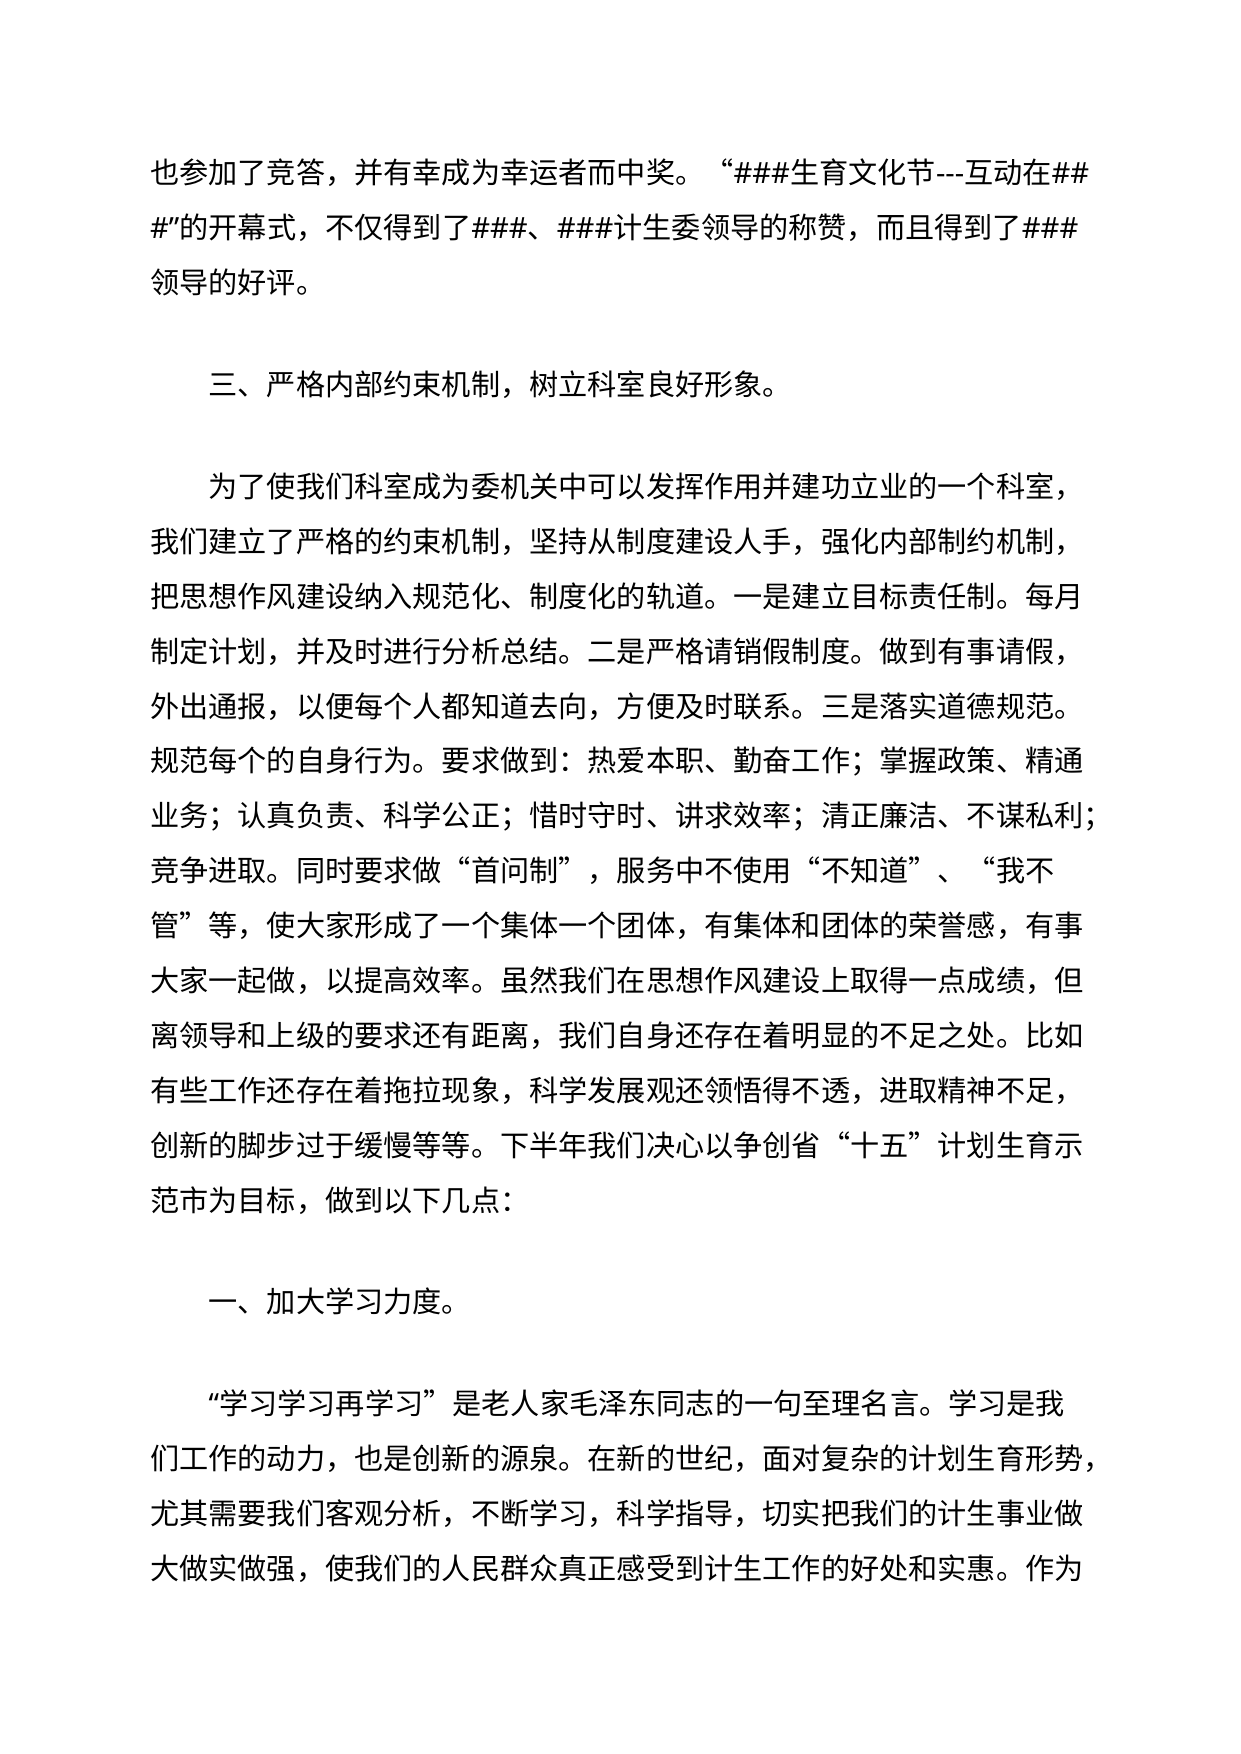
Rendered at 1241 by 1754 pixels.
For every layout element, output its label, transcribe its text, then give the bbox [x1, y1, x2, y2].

text 三、严格内部约束机制，树立科室良好形象。 [150, 362, 1090, 404]
text 为了使我们科室成为委机关中可以发挥作用并建功立业的一个科室，我们建立了严格的约束机制，坚持从制度建设人手，强化内部制约机制，把思想作风建设纳入规范化、制度化的轨道。一是建立目标责任制。每月制定计划，并及时进行分析总结。二是严格请销假制度。做到有事请假，外出通报，以便每个人都知道去向，方便及时联系。三是落实道德规范。规范每个的自身行为。要求做到：热爱本职、勤奋工作；掌握政策、精通业务；认真负责、科学公正；惜时守时、讲求效率；清正廉洁、不谋私利；竞争进取。同时要求做“首问制”，服务中不使用“不知道”、“我不管”等，使大家形成了一个集体一个团体，有集体和团体的荣誉感，有事大家一起做，以提高效率。虽然我们在思想作风建设上取得一点成绩，但离领导和上级的要求还有距离，我们自身还存在着明显的不足之处。比如有些工作还存在着拖拉现象，科学发展观还领悟得不透，进取精神不足，创新的脚步过于缓慢等等。下半年我们决心以争创省“十五”计划生育示范市为目标，做到以下几点： [150, 463, 1090, 1219]
text 一、加大学习力度。 [150, 1279, 1090, 1321]
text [150, 1381, 1090, 1588]
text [150, 150, 1090, 302]
